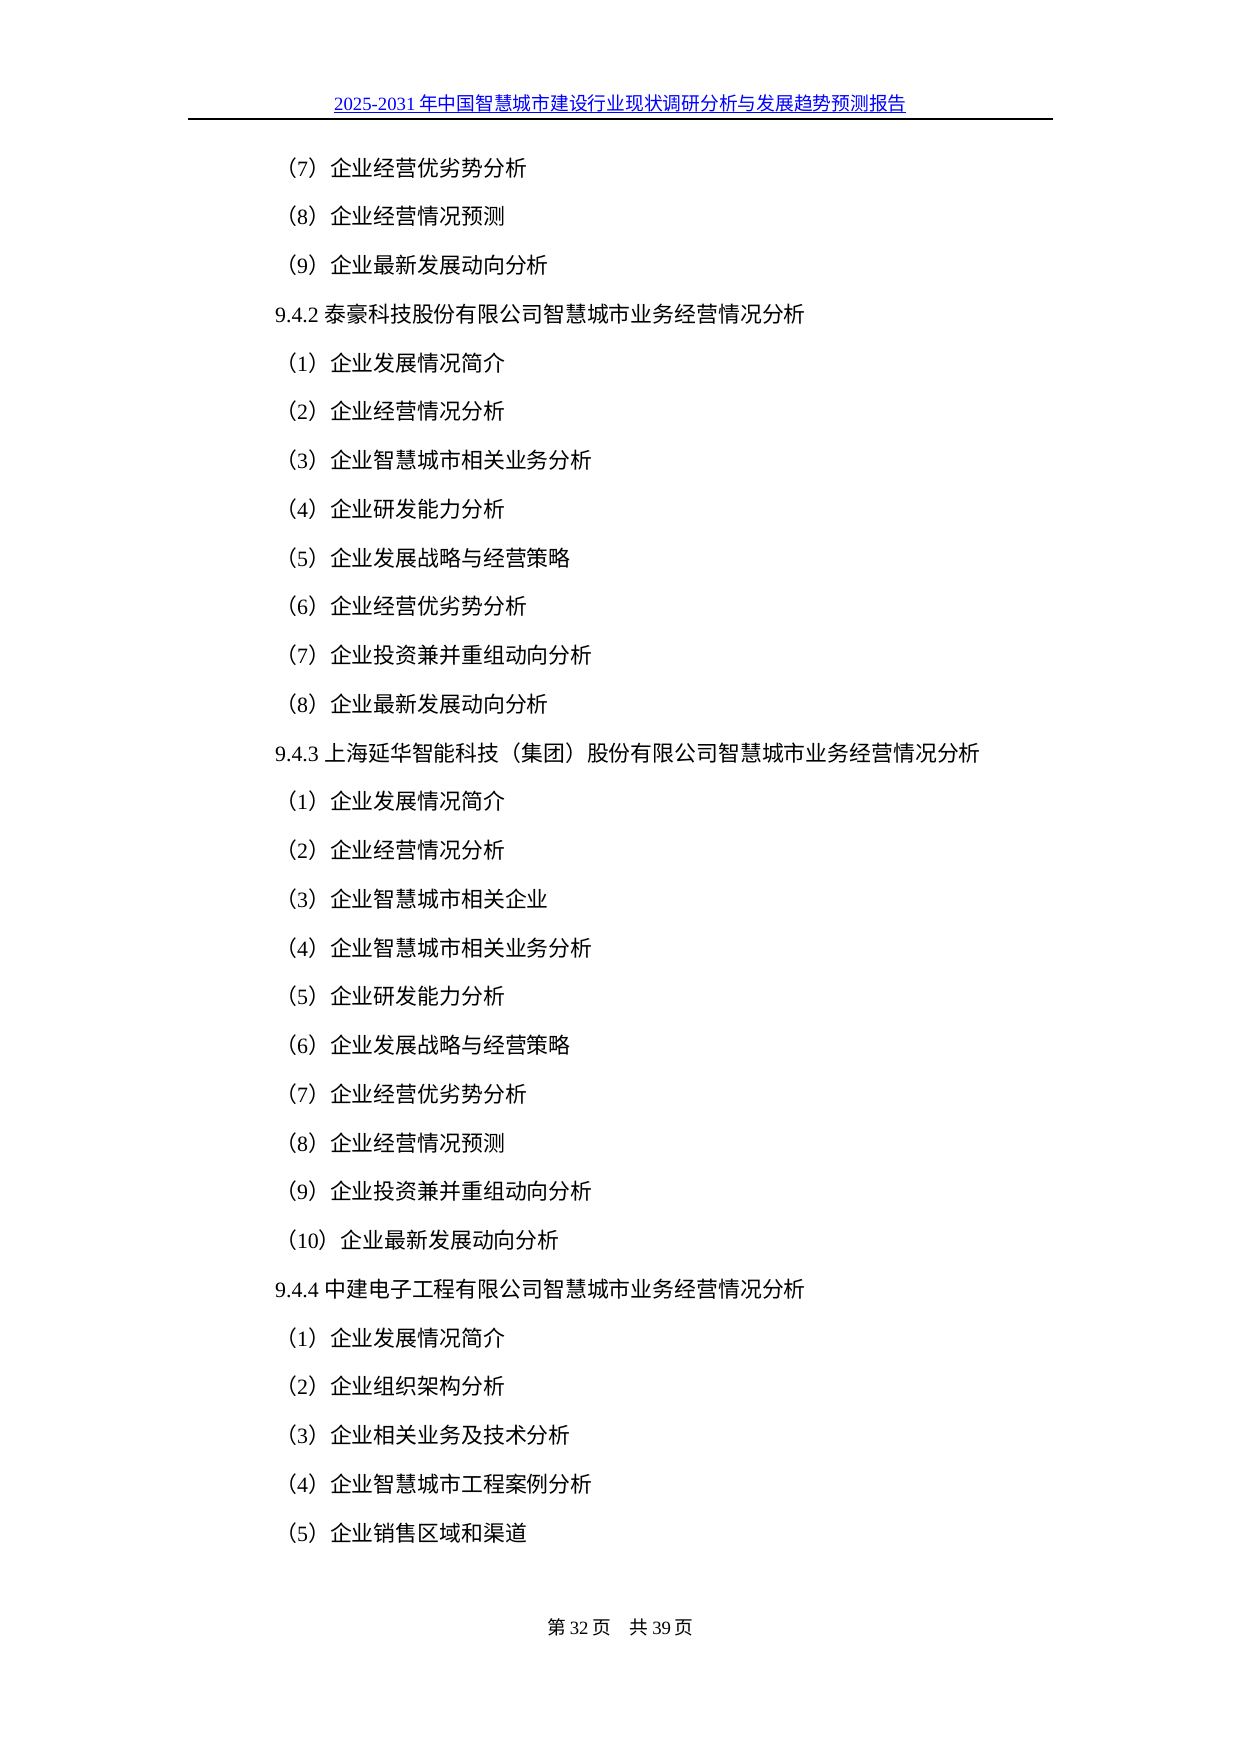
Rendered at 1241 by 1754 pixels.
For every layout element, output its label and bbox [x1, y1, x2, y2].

text [187, 150, 1053, 1548]
